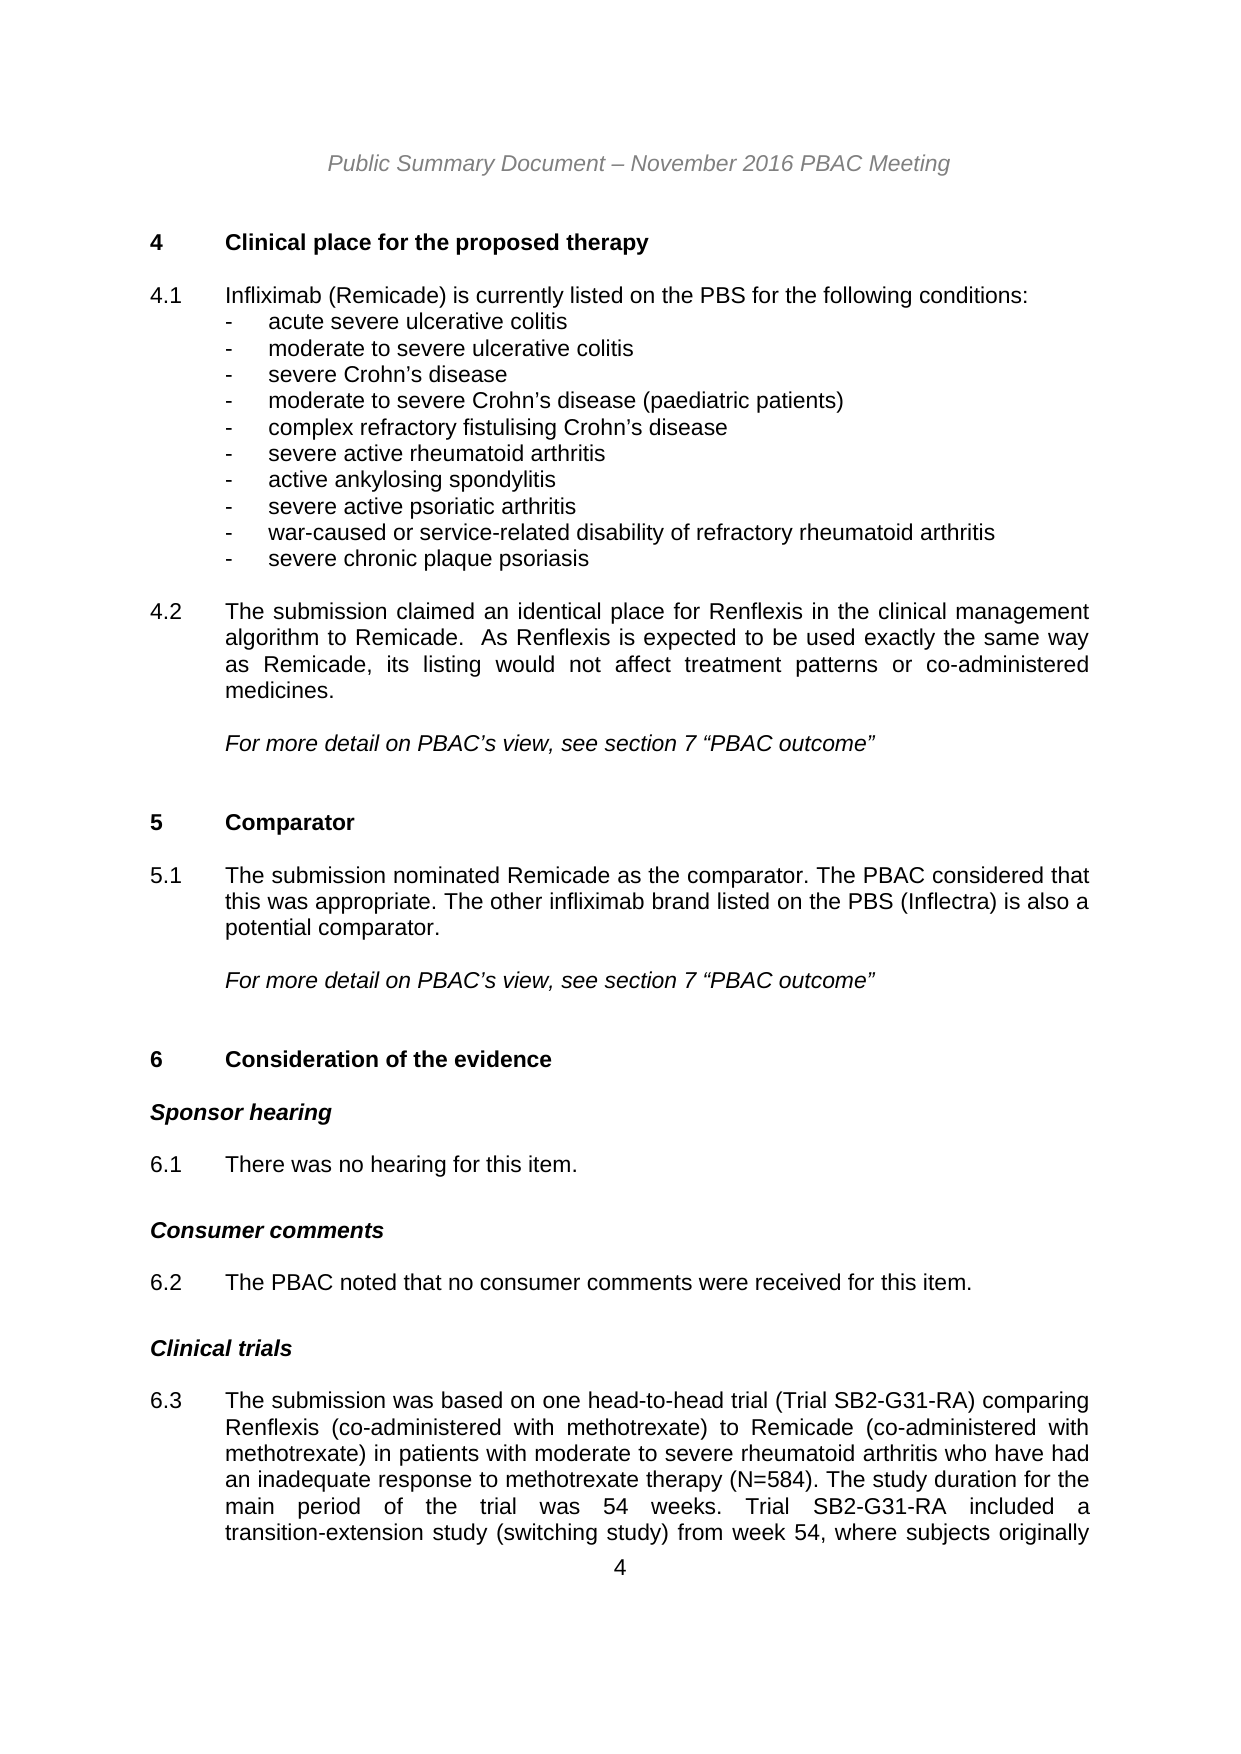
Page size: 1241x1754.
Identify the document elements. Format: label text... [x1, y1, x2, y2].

subtitle Consumer comments [150, 1217, 1090, 1243]
subtitle Sponsor hearing [150, 1099, 1090, 1125]
list Infliximab (Remicade) is currently listed on the PBS for the following conditions: [150, 282, 1090, 308]
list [150, 1387, 1090, 1545]
list severe active psoriatic arthritis [225, 493, 1090, 519]
list severe Crohn’s disease [225, 361, 1090, 387]
list active ankylosing spondylitis [225, 466, 1090, 493]
list complex refractory fistulising Crohn’s disease [225, 413, 1090, 440]
subtitle Consideration of the evidence [150, 1046, 1090, 1072]
list There was no hearing for this item. [150, 1151, 1090, 1178]
list The submission claimed an identical place for Renflexis in the clinical management algorithm to Remicade. As Renflexis is expected to be used exactly the same way as Remicade, its listing would not affect treatment patterns or co-administered medicines. [150, 598, 1090, 703]
list The PBAC noted that no consumer comments were received for this item. [150, 1269, 1090, 1296]
list severe active rheumatoid arthritis [225, 440, 1090, 466]
list The submission nominated Remicade as the comparator. The PBAC considered that this was appropriate. The other infliximab brand listed on the PBS (Inflectra) is also a potential comparator. [150, 862, 1090, 941]
subtitle Comparator [150, 809, 1090, 835]
list war-caused or service-related disability of refractory rheumatoid arthritis [225, 519, 1090, 545]
text For more detail on PBAC’s view, see section 7 “PBAC outcome” [150, 730, 1090, 756]
list acute severe ulcerative colitis [225, 308, 1090, 334]
list severe chronic plaque psoriasis [225, 545, 1090, 572]
subtitle Clinical trials [150, 1334, 1090, 1361]
subtitle Clinical place for the proposed therapy [150, 229, 1090, 255]
list moderate to severe ulcerative colitis [225, 334, 1090, 361]
list moderate to severe Crohn’s disease (paediatric patients) [225, 387, 1090, 413]
text For more detail on PBAC’s view, see section 7 “PBAC outcome” [150, 967, 1090, 993]
